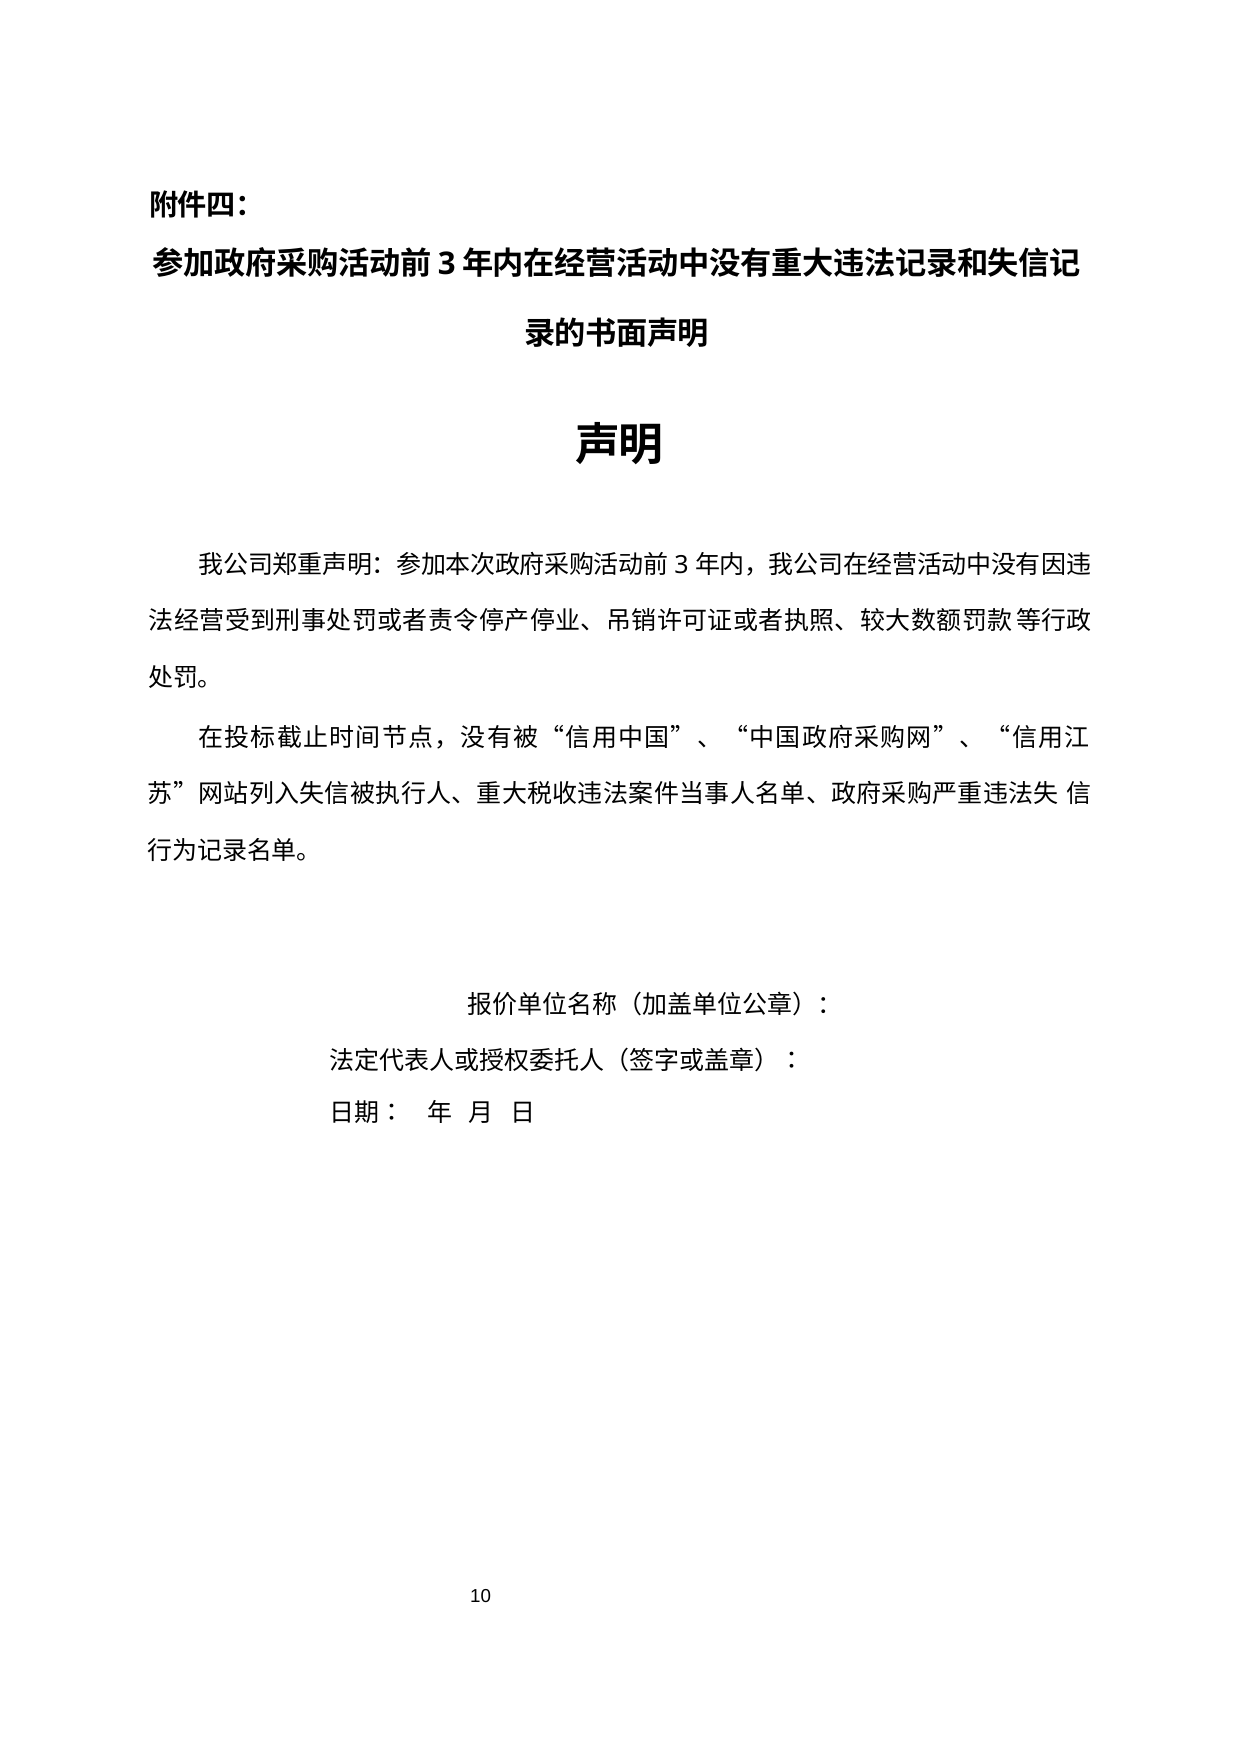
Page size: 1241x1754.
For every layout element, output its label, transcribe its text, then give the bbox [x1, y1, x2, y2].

text 法定代表人或授权委托人（签字或盖章）： [148, 1040, 1093, 1076]
text 在投标截止时间节点，没有被“信用中国”、“中国政府采购网”、“信用江 苏”网站列入失信被执行人、重大税收违法案件当事人名单、政府采购严重违法失 信行为记录名单。 [148, 717, 1091, 867]
text 声明 [148, 412, 1093, 473]
text 附件四： [149, 184, 1093, 223]
text 参加政府采购活动前3年内在经营活动中没有重大违法记录和失信记录的书面声明 [148, 238, 1086, 353]
text 报价单位名称（加盖单位公章）： [148, 984, 1093, 1020]
text 我公司郑重声明：参加本次政府采购活动前 3 年内，我公司在经营活动中没有因违法经营受到刑事处罚或者责令停产停业、吊销许可证或者执照、较大数额罚款等行政处罚。 [148, 544, 1091, 693]
text 日期： 年 月 日 [148, 1094, 1093, 1129]
